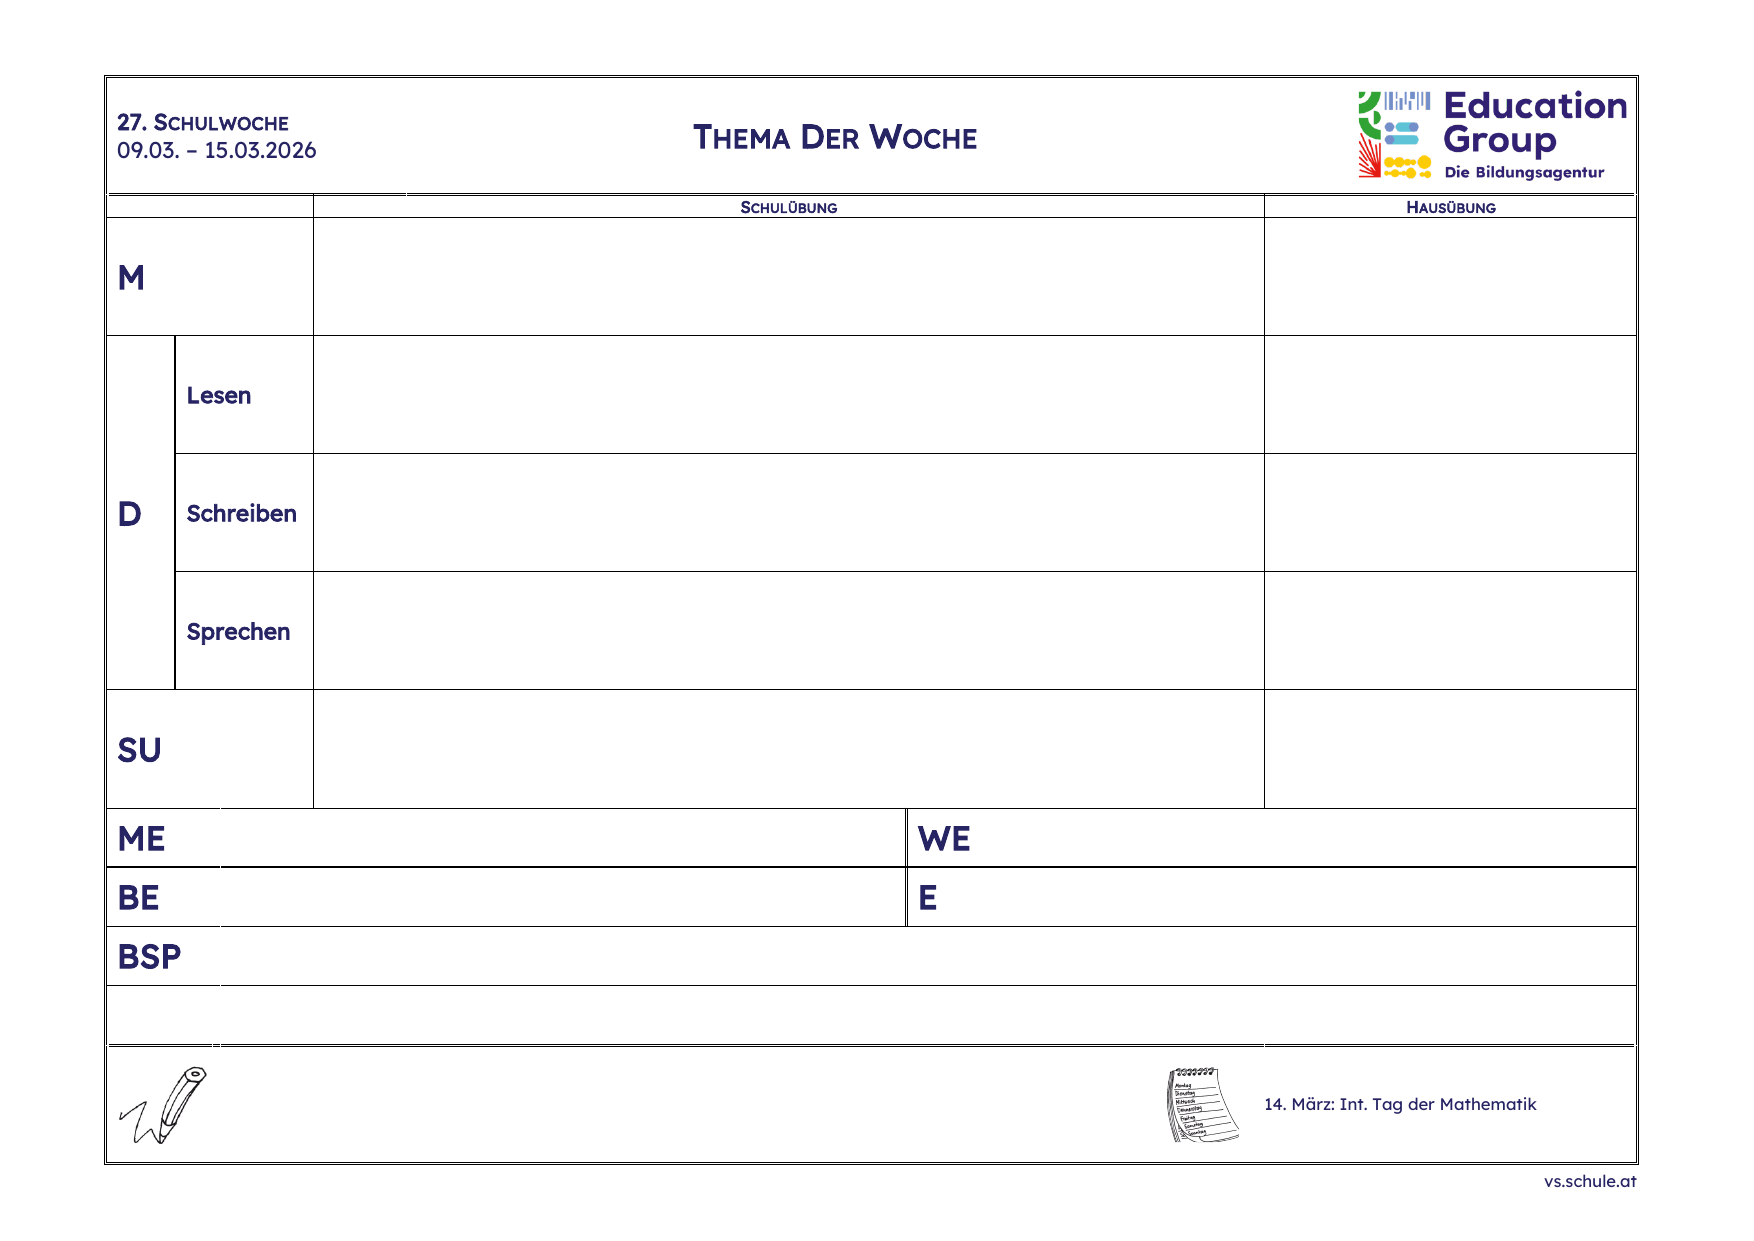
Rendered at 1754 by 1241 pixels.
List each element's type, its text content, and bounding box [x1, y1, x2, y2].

picture [1167, 1067, 1239, 1143]
table_cell [221, 868, 905, 926]
table_cell [1265, 572, 1636, 689]
table_cell Schreiben [176, 454, 313, 571]
table_cell SU [107, 690, 313, 807]
table_cell [314, 218, 1264, 335]
table_cell [107, 1044, 212, 1162]
table_cell Hausübung [1265, 193, 1638, 217]
table_cell BE [107, 868, 220, 926]
table_cell WE [908, 809, 1636, 866]
table_cell [221, 809, 905, 866]
table_cell M [107, 218, 313, 335]
table_cell [314, 572, 1264, 689]
table_cell E [908, 868, 1636, 926]
table_cell Lesen [176, 336, 313, 453]
table_cell D [107, 336, 174, 689]
text vs.schule.at [118, 75, 1725, 1193]
picture [1358, 90, 1627, 181]
table_cell [213, 1047, 1264, 1162]
table_cell [105, 193, 313, 217]
table_cell [1265, 336, 1636, 453]
table_cell Schulübung [314, 196, 1264, 217]
table_cell Sprechen [176, 572, 313, 689]
table_header Thema Der Woche [407, 78, 1264, 193]
table_header 27. Schulwoche 09.03. – 15.03.2026 [107, 78, 406, 193]
table_cell [107, 986, 220, 1044]
table_cell [1265, 454, 1636, 571]
table_cell BSP [107, 927, 220, 984]
table_cell 14. März: Int. Tag der Mathematik [1265, 1044, 1636, 1162]
table_cell [314, 336, 1264, 453]
table_cell [314, 690, 1264, 807]
table_cell [314, 454, 1264, 571]
table_cell ME [107, 809, 220, 866]
table_cell [221, 986, 1636, 1044]
table_cell [221, 927, 1636, 984]
table_header [1265, 78, 1636, 193]
picture [116, 1056, 211, 1149]
table_cell [1265, 690, 1636, 807]
table_cell [1265, 218, 1636, 335]
